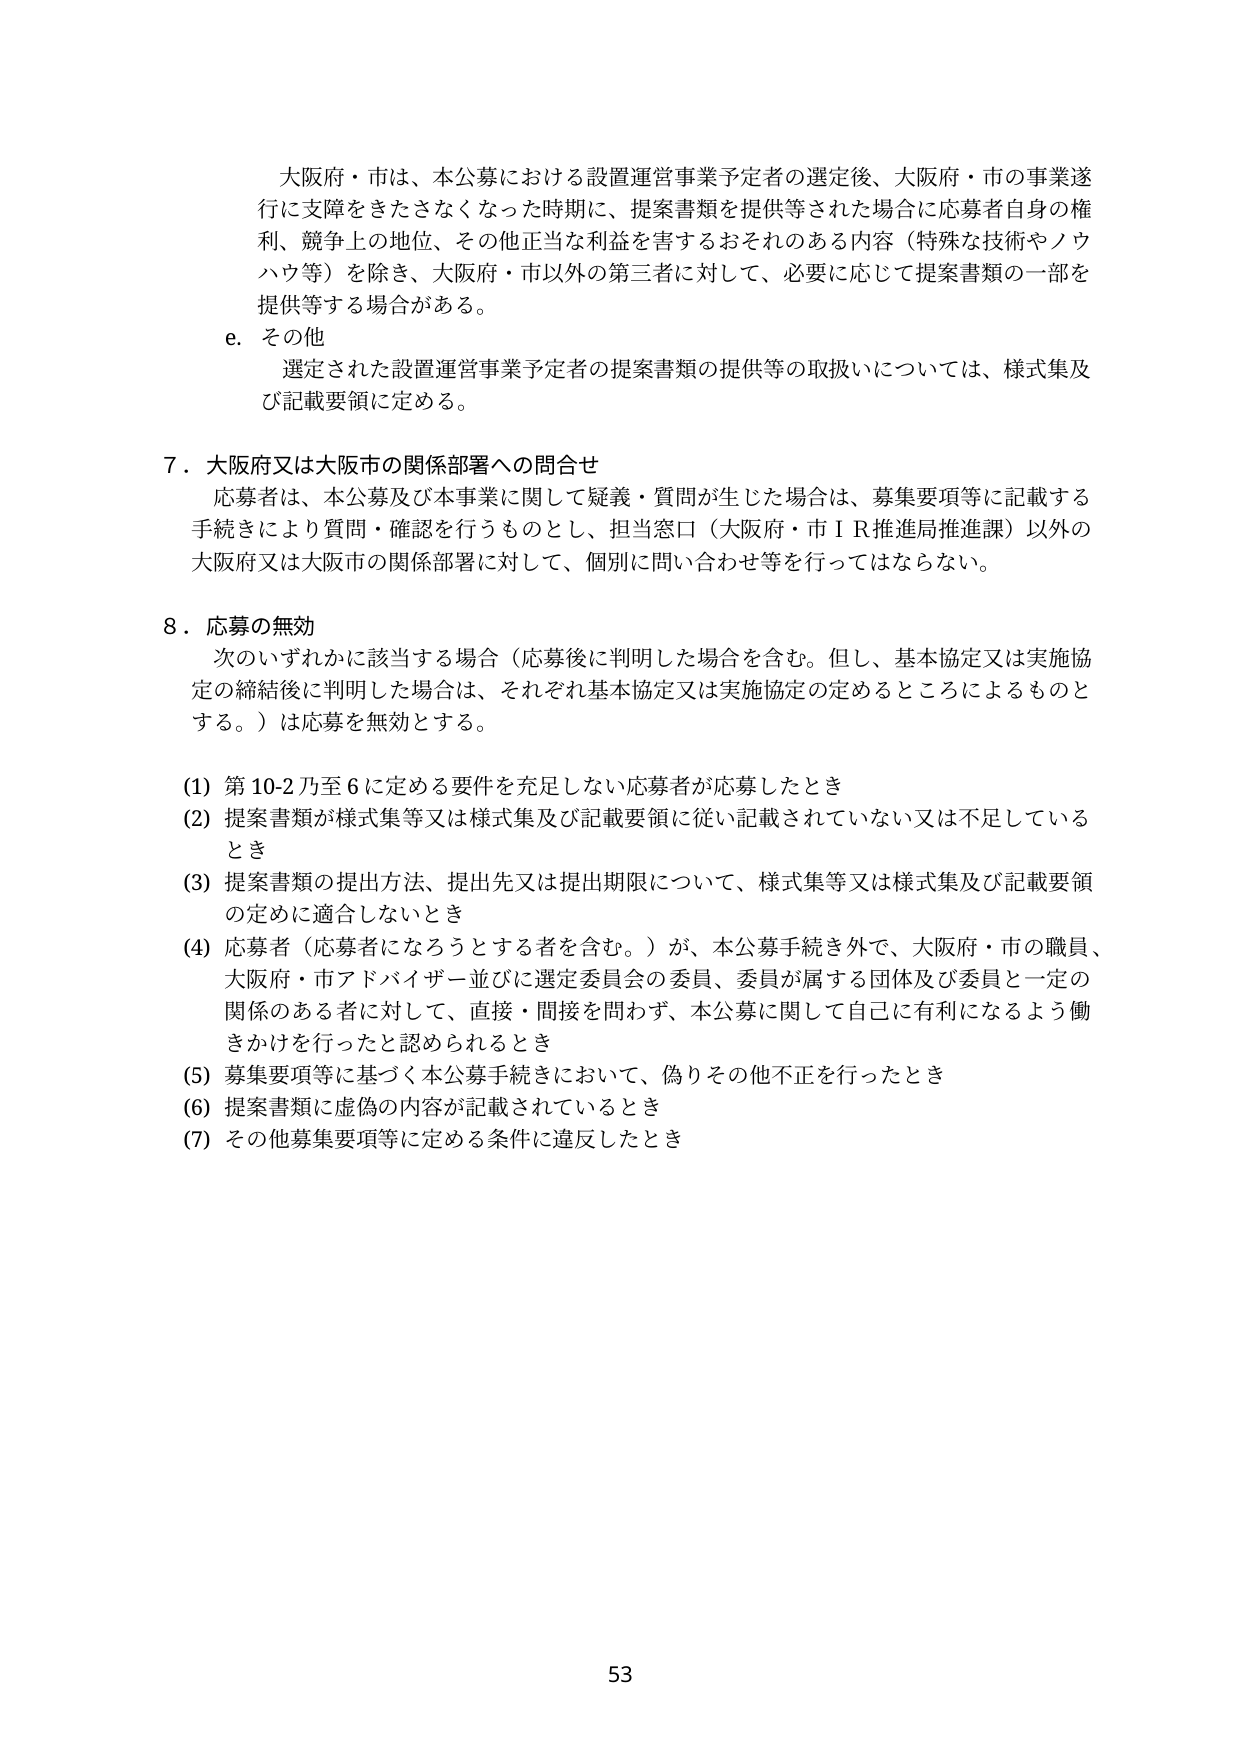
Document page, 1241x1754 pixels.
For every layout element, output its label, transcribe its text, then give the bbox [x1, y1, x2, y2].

subtitle 応募の無効 [159, 609, 1092, 641]
list 第10-2乃至6に定める要件を充足しない応募者が応募したとき [183, 769, 1092, 801]
list 提案書類が様式集等又は様式集及び記載要領に従い記載されていない又は不足しているとき [183, 801, 1092, 865]
list その他 [224, 320, 1092, 352]
text 次のいずれかに該当する場合（応募後に判明した場合を含む。但し、基本協定又は実施協定の締結後に判明した場合は、それぞれ基本協定又は実施協定の定めるところによるものとする。）は応募を無効とする。 [191, 641, 1092, 737]
subtitle 大阪府又は大阪市の関係部署への問合せ [159, 448, 1092, 480]
text 応募者は、本公募及び本事業に関して疑義・質問が生じた場合は、募集要項等に記載する手続きにより質問・確認を行うものとし、担当窓口（大阪府・市ＩＲ推進局推進課）以外の大阪府又は大阪市の関係部署に対して、個別に問い合わせ等を行ってはならない。 [191, 480, 1092, 577]
text 大阪府・市は、本公募における設置運営事業予定者の選定後、大阪府・市の事業遂行に支障をきたさなくなった時期に、提案書類を提供等された場合に応募者自身の権利、競争上の地位、その他正当な利益を害するおそれのある内容（特殊な技術やノウハウ等）を除き、大阪府・市以外の第三者に対して、必要に応じて提案書類の一部を提供等する場合がある。 [257, 159, 1092, 320]
text 選定された設置運営事業予定者の提案書類の提供等の取扱いについては、様式集及び記載要領に定める。 [260, 352, 1092, 416]
list 募集要項等に基づく本公募手続きにおいて、偽りその他不正を行ったとき [183, 1058, 1092, 1090]
list 応募者（応募者になろうとする者を含む。）が、本公募手続き外で、大阪府・市の職員、大阪府・市アドバイザー並びに選定委員会の委員、委員が属する団体及び委員と一定の関係のある者に対して、直接・間接を問わず、本公募に関して自己に有利になるよう働きかけを行ったと認められるとき [183, 929, 1092, 1058]
list その他募集要項等に定める条件に違反したとき [183, 1122, 1092, 1154]
list 提案書類の提出方法、提出先又は提出期限について、様式集等又は様式集及び記載要領の定めに適合しないとき [183, 865, 1092, 929]
list 提案書類に虚偽の内容が記載されているとき [183, 1090, 1092, 1122]
